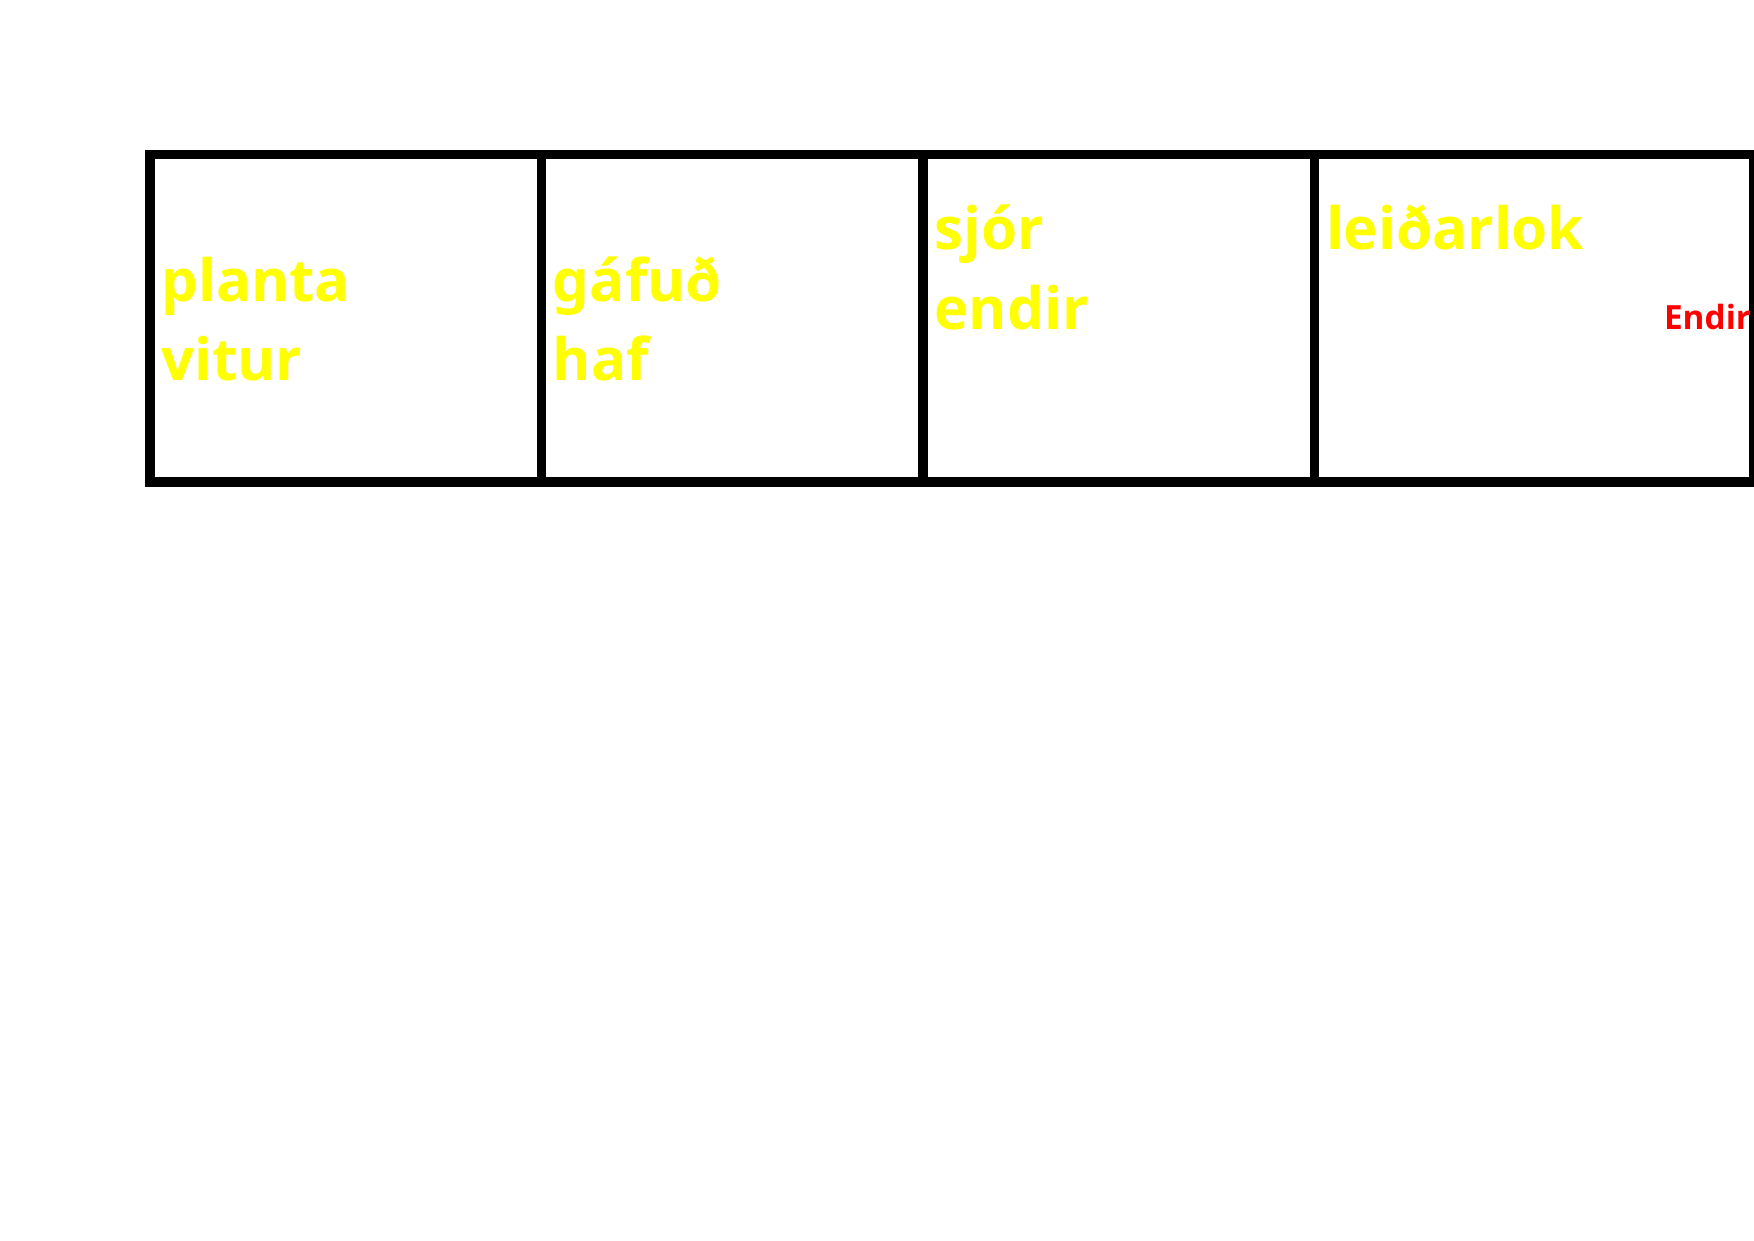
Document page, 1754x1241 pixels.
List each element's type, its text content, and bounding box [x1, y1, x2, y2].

table_cell leiðarlok Endir [1319, 159, 1749, 477]
table_cell planta vitur [155, 159, 537, 477]
table_cell gáfuð haf [546, 159, 918, 477]
table_cell sjór endir [928, 159, 1310, 477]
